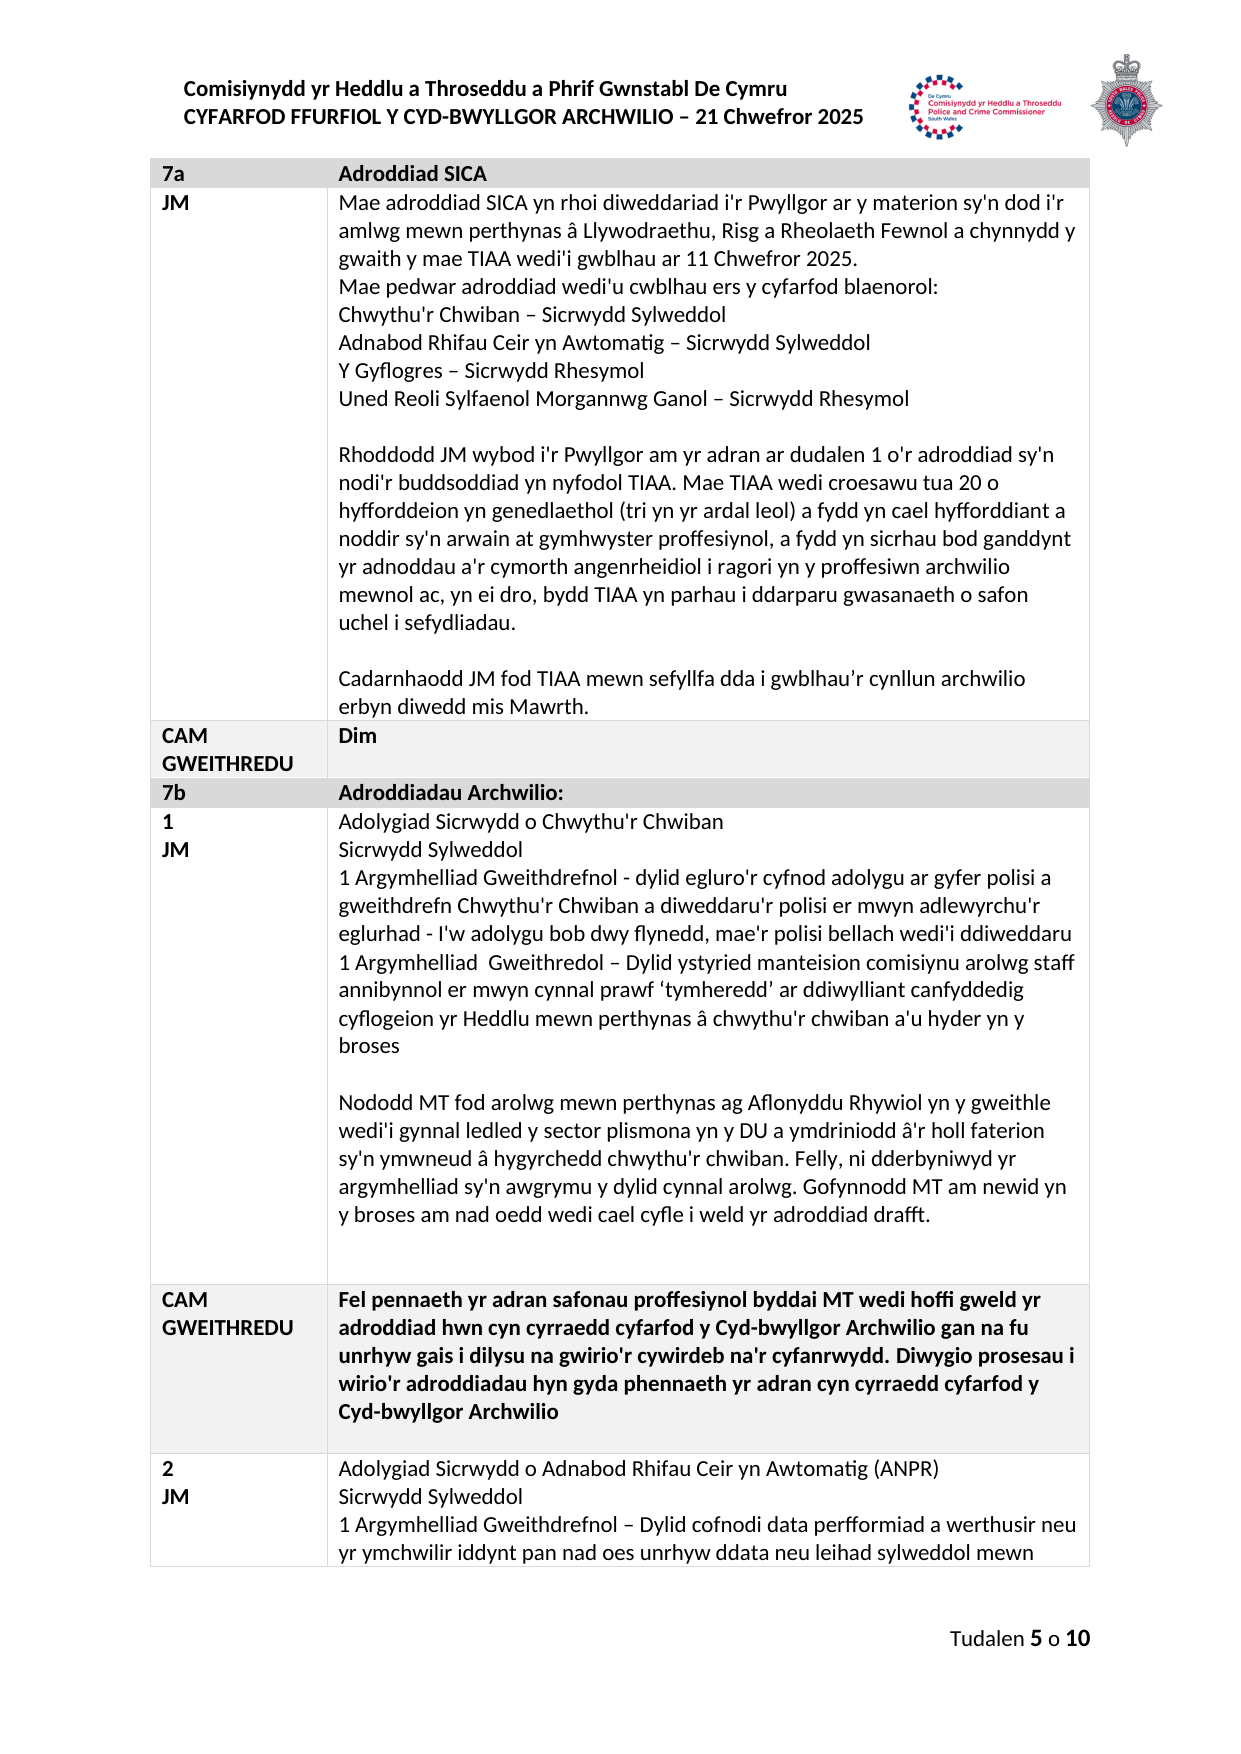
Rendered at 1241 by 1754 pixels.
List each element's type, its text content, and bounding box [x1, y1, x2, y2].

picture [1088, 54, 1165, 147]
table_cell CAM GWEITHREDU [151, 721, 327, 777]
table_cell 7a [151, 159, 327, 187]
table_cell Adolygiad Sicrwydd o Chwythu'r Chwiban Sicrwydd Sylweddol 1 Argymhelliad Gweithdrefnol - dylid egluro'r cyfnod adolygu ar gyfer polisi a gweithdrefn Chwythu'r Chwiban a diweddaru'r polisi er mwyn adlewyrchu'r eglurhad - I'w adolygu bob dwy flynedd, mae'r polisi bellach wedi'i ddiweddaru 1 Argymhelliad Gweithredol – Dylid ystyried manteision comisiynu arolwg staff annibynnol er mwyn cynnal prawf ‘tymheredd’ ar ddiwylliant canfyddedig cyflogeion yr Heddlu mewn perthynas â chwythu'r chwiban a'u hyder yn y broses Nododd MT fod arolwg mewn perthynas ag Aflonyddu Rhywiol yn y gweithle wedi'i gynnal ledled y sector plismona yn y DU a ymdriniodd â'r holl faterion sy'n ymwneud â hygyrchedd chwythu'r chwiban. Felly, ni dderbyniwyd yr argymhelliad sy'n awgrymu y dylid cynnal arolwg. Gofynnodd MT am newid yn y broses am nad oedd wedi cael cyfle i weld yr adroddiad drafft. [328, 808, 1089, 1284]
table_cell 1 JM [151, 808, 327, 1284]
table_cell Adroddiadau Archwilio: [328, 779, 1089, 806]
table_cell Adroddiad SICA [328, 159, 1089, 187]
table_cell CAM GWEITHREDU [151, 1285, 327, 1453]
table_cell JM [151, 188, 327, 720]
table_cell 2 JM [151, 1454, 327, 1566]
picture [907, 70, 1062, 144]
table_cell Fel pennaeth yr adran safonau proffesiynol byddai MT wedi hoffi gweld yr adroddiad hwn cyn cyrraedd cyfarfod y Cyd-bwyllgor Archwilio gan na fu unrhyw gais i dilysu na gwirio'r cywirdeb na'r cyfanrwydd. Diwygio prosesau i wirio'r adroddiadau hyn gyda phennaeth yr adran cyn cyrraedd cyfarfod y Cyd-bwyllgor Archwilio [328, 1285, 1089, 1453]
table_cell 7b [151, 779, 327, 806]
table_cell Mae adroddiad SICA yn rhoi diweddariad i'r Pwyllgor ar y materion sy'n dod i'r amlwg mewn perthynas â Llywodraethu, Risg a Rheolaeth Fewnol a chynnydd y gwaith y mae TIAA wedi'i gwblhau ar 11 Chwefror 2025. Mae pedwar adroddiad wedi'u cwblhau ers y cyfarfod blaenorol: Chwythu'r Chwiban – Sicrwydd Sylweddol Adnabod Rhifau Ceir yn Awtomatig – Sicrwydd Sylweddol Y Gyflogres – Sicrwydd Rhesymol Uned Reoli Sylfaenol Morgannwg Ganol – Sicrwydd Rhesymol Rhoddodd JM wybod i'r Pwyllgor am yr adran ar dudalen 1 o'r adroddiad sy'n nodi'r buddsoddiad yn nyfodol TIAA. Mae TIAA wedi croesawu tua 20 o hyfforddeion yn genedlaethol (tri yn yr ardal leol) a fydd yn cael hyfforddiant a noddir sy'n arwain at gymhwyster proffesiynol, a fydd yn sicrhau bod ganddynt yr adnoddau a'r cymorth angenrheidiol i ragori yn y proffesiwn archwilio mewnol ac, yn ei dro, bydd TIAA yn parhau i ddarparu gwasanaeth o safon uchel i sefydliadau. Cadarnhaodd JM fod TIAA mewn sefyllfa dda i gwblhau’r cynllun archwilio erbyn diwedd mis Mawrth. [328, 188, 1089, 720]
table_cell Dim [328, 721, 1089, 777]
